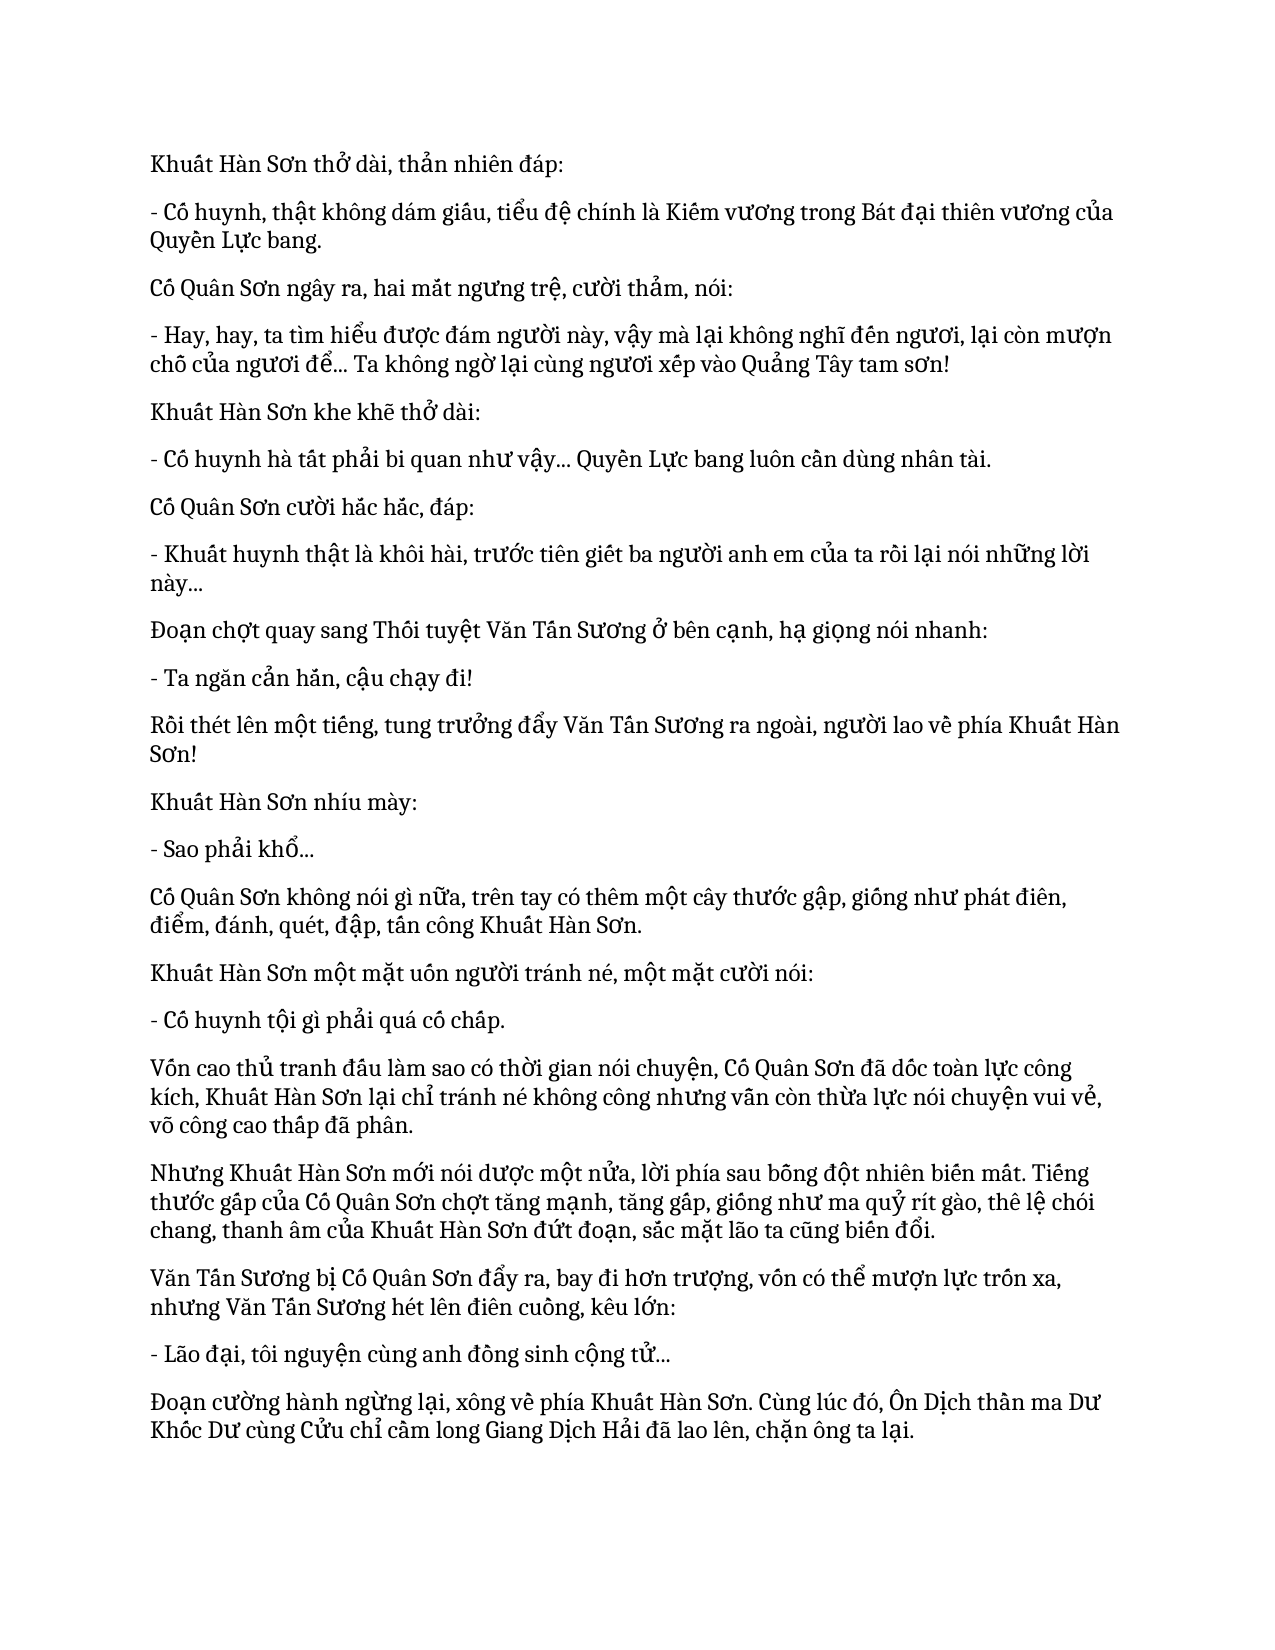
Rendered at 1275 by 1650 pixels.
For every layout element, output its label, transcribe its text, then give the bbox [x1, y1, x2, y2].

text Cố Quân Sơn ngây ra, hai mắt ngưng trệ, cười thảm, nói: [150, 274, 1125, 302]
text Vốn cao thủ tranh đấu làm sao có thời gian nói chuyện, Cố Quân Sơn đã dốc toàn lực công kích, Khuất Hàn Sơn lại chỉ tránh né không công nhưng vẫn còn thừa lực nói chuyện vui vẻ, võ công cao thấp đã phân. [150, 1054, 1125, 1140]
text - Cố huynh tội gì phải quá cố chấp. [150, 1006, 1125, 1035]
text Cố Quân Sơn cười hắc hắc, đáp: [150, 492, 1125, 521]
text Đoạn chợt quay sang Thối tuyệt Văn Tấn Sương ở bên cạnh, hạ giọng nói nhanh: [150, 616, 1125, 645]
text - Hay, hay, ta tìm hiểu được đám người này, vậy mà lại không nghĩ đến ngươi, lại còn mượn chỗ của ngươi để... Ta không ngờ lại cùng ngươi xếp vào Quảng Tây tam sơn! [150, 321, 1125, 379]
text - Sao phải khổ... [150, 835, 1125, 864]
text Khuất Hàn Sơn một mặt uốn người tránh né, một mặt cười nói: [150, 959, 1125, 987]
text - Ta ngăn cản hắn, cậu chạy đi! [150, 664, 1125, 692]
text - Khuất huynh thật là khôi hài, trước tiên giết ba người anh em của ta rồi lại nói những lời này... [150, 540, 1125, 597]
text Nhưng Khuất Hàn Sơn mới nói dược một nửa, lời phía sau bỗng đột nhiên biến mất. Tiếng thước gấp của Cố Quân Sơn chợt tăng mạnh, tăng gấp, giống như ma quỷ rít gào, thê lệ chói chang, thanh âm của Khuất Hàn Sơn đứt đoạn, sắc mặt lão ta cũng biến đổi. [150, 1159, 1125, 1245]
text Đoạn cường hành ngừng lại, xông về phía Khuất Hàn Sơn. Cùng lúc đó, Ôn Dịch thần ma Dư Khốc Dư cùng Cửu chỉ cầm long Giang Dịch Hải đã lao lên, chặn ông ta lại. [150, 1387, 1125, 1445]
text Khuất Hàn Sơn khe khẽ thở dài: [150, 397, 1125, 426]
text Văn Tấn Sương bị Cố Quân Sơn đẩy ra, bay đi hơn trượng, vốn có thể mượn lực trốn xa, nhưng Văn Tấn Sương hét lên điên cuồng, kêu lớn: [150, 1264, 1125, 1321]
text - Lão đại, tôi nguyện cùng anh đồng sinh cộng tử... [150, 1340, 1125, 1369]
text Khuất Hàn Sơn nhíu mày: [150, 787, 1125, 816]
text - Cố huynh hà tất phải bi quan như vậy... Quyền Lực bang luôn cần dùng nhân tài. [150, 445, 1125, 474]
text Khuất Hàn Sơn thở dài, thản nhiên đáp: [150, 150, 1125, 179]
text Rồi thét lên một tiếng, tung trưởng đẩy Văn Tấn Sương ra ngoài, người lao về phía Khuất Hàn Sơn! [150, 711, 1125, 769]
text - Cố huynh, thật không dám giấu, tiểu đệ chính là Kiếm vương trong Bát đại thiên vương của Quyền Lực bang. [150, 197, 1125, 255]
text Cố Quân Sơn không nói gì nữa, trên tay có thêm một cây thước gập, giống như phát điên, điểm, đánh, quét, đập, tấn công Khuất Hàn Sơn. [150, 882, 1125, 940]
